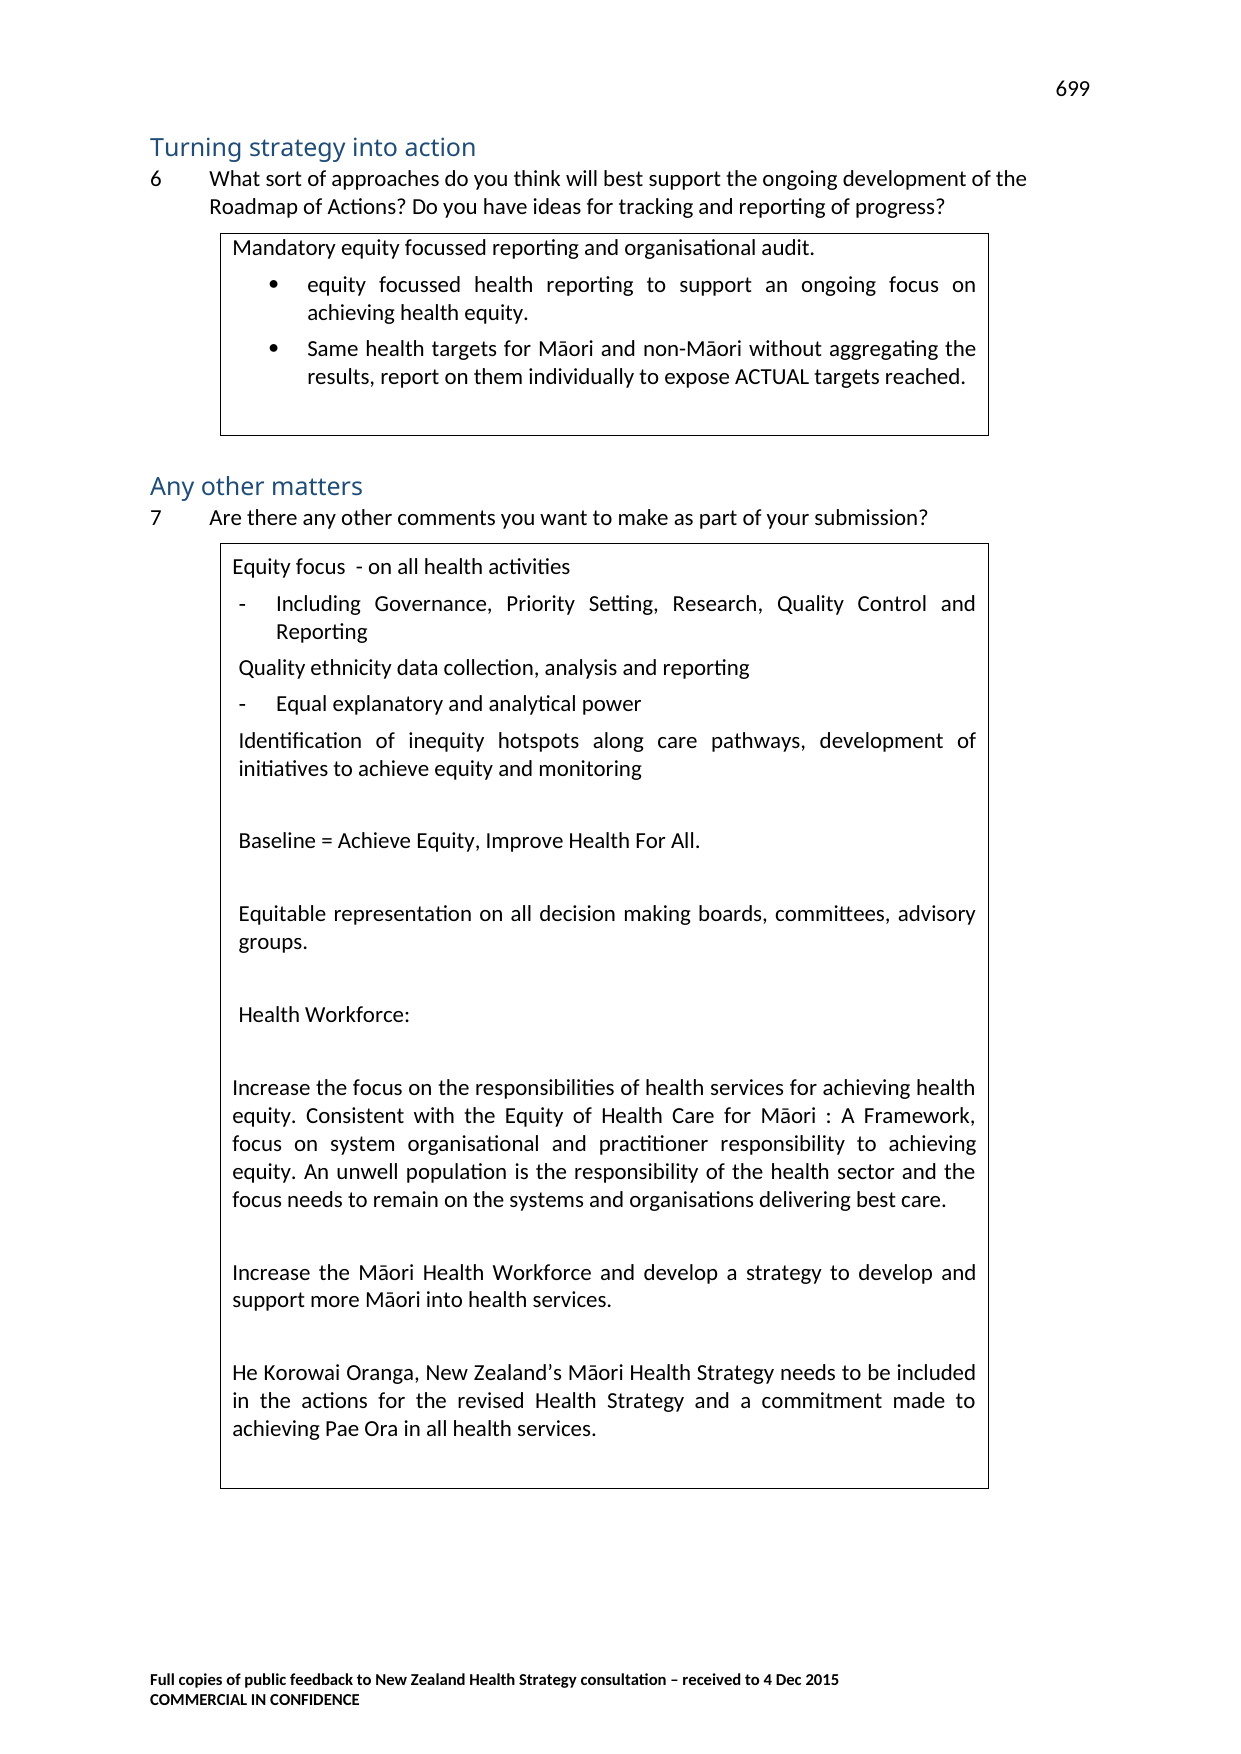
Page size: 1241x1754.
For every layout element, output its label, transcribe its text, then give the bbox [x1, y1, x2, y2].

subtitle Any other matters [150, 468, 1090, 503]
text 6 What sort of approaches do you think will best support the ongoing development of the Roadmap of Actions? Do you have ideas for tracking and reporting of progress? [150, 164, 1090, 220]
text 7 Are there any other comments you want to make as part of your submission? [150, 503, 1090, 531]
table_header Mandatory equity focussed reporting and organisational audit. equity focussed health reporting to support an ongoing focus on achieving health equity. Same health targets for Māori and non-Māori without aggregating the results, report on them individually to expose ACTUAL targets reached. [221, 234, 988, 435]
subtitle Turning strategy into action [150, 130, 1090, 164]
table_header Equity focus - on all health activities Including Governance, Priority Setting, Research, Quality Control and Reporting Quality ethnicity data collection, analysis and reporting Equal explanatory and analytical power Identification of inequity hotspots along care pathways, development of initiatives to achieve equity and monitoring Baseline = Achieve Equity, Improve Health For All. Equitable representation on all decision making boards, committees, advisory groups. Health Workforce: Increase the focus on the responsibilities of health services for achieving health equity. Consistent with the Equity of Health Care for Māori : A Framework, focus on system organisational and practitioner responsibility to achieving equity. An unwell population is the responsibility of the health sector and the focus needs to remain on the systems and organisations delivering best care. Increase the Māori Health Workforce and develop a strategy to develop and support more Māori into health services. He Korowai Oranga, New Zealand’s Māori Health Strategy needs to be included in the actions for the revised Health Strategy and a commitment made to achieving Pae Ora in all health services. [221, 544, 988, 1487]
